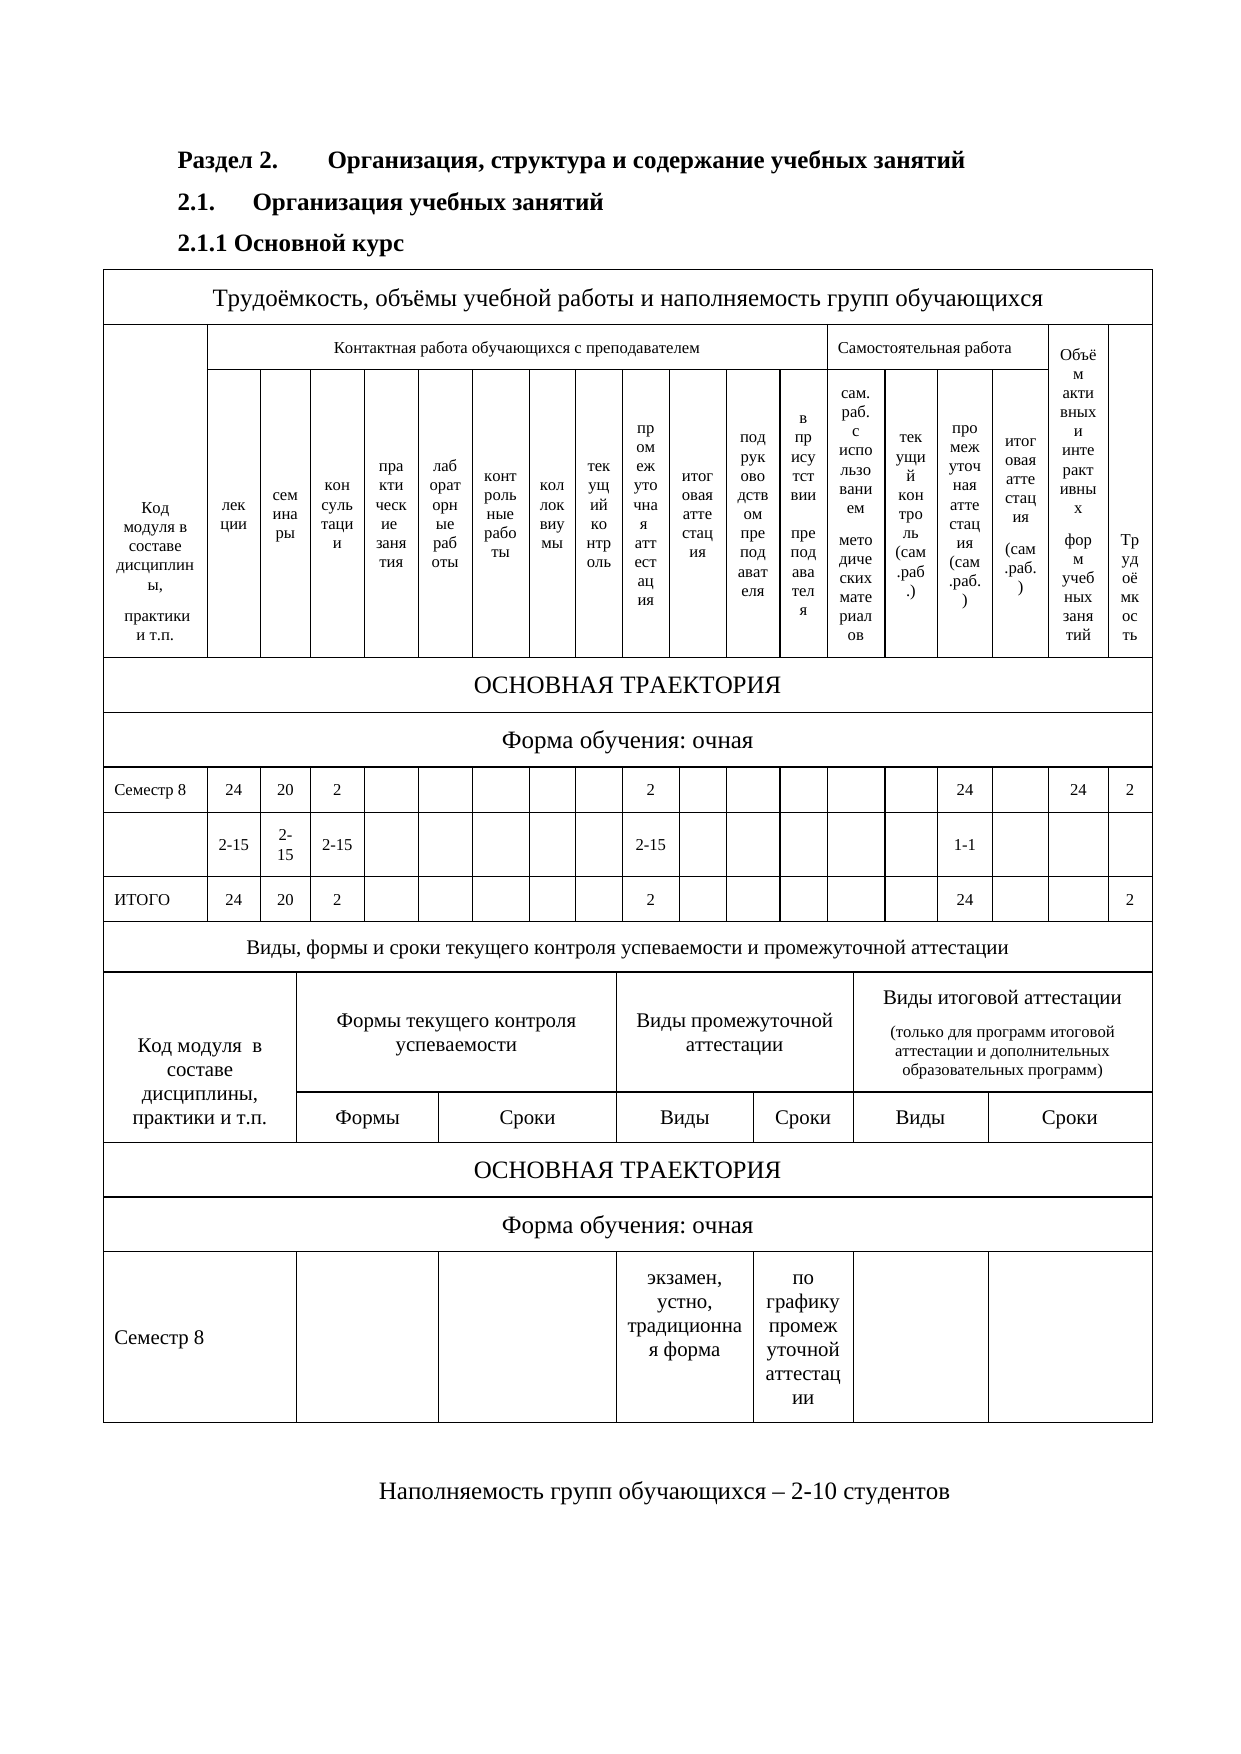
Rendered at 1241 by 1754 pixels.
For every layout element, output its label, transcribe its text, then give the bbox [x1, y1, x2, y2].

table_cell Контактная работа обучающихся с преподавателем [208, 325, 827, 369]
table_cell Виды [617, 1093, 753, 1142]
table_cell 24 [208, 877, 260, 921]
table_cell практические занятия [365, 370, 418, 657]
table_cell [1049, 877, 1108, 921]
table_cell [104, 813, 207, 876]
table_cell Форма обучения: очная [104, 1198, 1152, 1251]
table_cell по графику промежуточной аттестации [754, 1252, 853, 1422]
table_header Трудоёмкость, объёмы учебной работы и наполняемость групп обучающихся [104, 270, 1152, 324]
table_cell 2 [623, 877, 679, 921]
table_cell [1049, 813, 1108, 876]
table_cell 24 [208, 768, 260, 812]
table_cell [530, 877, 575, 921]
table_cell коллоквиумы [530, 370, 575, 657]
table_cell [828, 768, 884, 812]
table_cell контрольные работы [473, 370, 529, 657]
table_cell [727, 813, 779, 876]
table_cell промежуточная аттестация (сам.раб.) [938, 370, 992, 657]
table_cell 2-15 [311, 813, 364, 876]
table_cell [854, 1252, 988, 1422]
table_cell текущий контроль (сам.раб.) [886, 370, 937, 657]
table_cell семинары [261, 370, 310, 657]
table_cell Трудоёмкость [1109, 325, 1152, 657]
table_cell [365, 813, 418, 876]
table_cell [886, 813, 937, 876]
table_cell Сроки [439, 1093, 616, 1142]
table_cell 1-1 [938, 813, 992, 876]
table_cell Виды итоговой аттестации (только для программ итоговой аттестации и дополнительных образовательных программ) [854, 973, 1152, 1091]
table_cell 2-15 [623, 813, 679, 876]
table_cell [530, 768, 575, 812]
table_cell Семестр 8 [104, 768, 207, 812]
table_cell ИТОГО [104, 877, 207, 921]
table_cell [365, 768, 418, 812]
table_cell Виды промежуточной аттестации [617, 973, 853, 1091]
table_cell Сроки [754, 1093, 853, 1142]
table_cell [993, 768, 1048, 812]
table_cell [473, 877, 529, 921]
table_cell Код модуля в составе дисциплины, практики и т.п. [104, 973, 296, 1142]
table_cell лабораторные работы [419, 370, 472, 657]
table_cell [727, 768, 779, 812]
table_cell [680, 877, 726, 921]
table_cell 2-15 [261, 813, 310, 876]
table_cell [365, 877, 418, 921]
table_cell [576, 877, 622, 921]
table_cell [781, 813, 827, 876]
table_cell Семестр 8 [104, 1252, 296, 1422]
table_cell [473, 768, 529, 812]
table_cell под руководством преподавателя [727, 370, 779, 657]
table_cell [989, 1252, 1152, 1422]
table_cell лекции [208, 370, 260, 657]
table_cell 2-15 [208, 813, 260, 876]
table_cell [886, 877, 937, 921]
table_cell Виды, формы и сроки текущего контроля успеваемости и промежуточной аттестации [104, 922, 1152, 971]
table_cell 24 [1049, 768, 1108, 812]
text Раздел 2. Организация, структура и содержание учебных занятий [177, 145, 1152, 174]
table_cell [473, 813, 529, 876]
table_cell [727, 877, 779, 921]
table_cell [576, 813, 622, 876]
table_cell [828, 813, 884, 876]
table_cell текущий контроль [576, 370, 622, 657]
table_cell сам. раб. с использованием методических материалов [828, 370, 884, 657]
table_cell Самостоятельная работа [828, 325, 1048, 369]
table_cell 2 [623, 768, 679, 812]
table_cell [419, 813, 472, 876]
table_cell Форма обучения: очная [104, 713, 1152, 766]
table_cell [1109, 813, 1152, 876]
text 2.1.1 Основной курс [177, 228, 1152, 257]
table_cell 20 [261, 877, 310, 921]
table_cell [993, 813, 1048, 876]
table_cell Виды [854, 1093, 988, 1142]
table_cell [886, 768, 937, 812]
table_cell ОСНОВНАЯ ТРАЕКТОРИЯ [104, 658, 1152, 712]
table_cell [576, 768, 622, 812]
table_cell Код модуля в составе дисциплины, практики и т.п. [104, 325, 207, 657]
table_cell итоговая аттестация [670, 370, 726, 657]
table_cell в присутствии преподавателя [781, 370, 827, 657]
table_cell 20 [261, 768, 310, 812]
table_cell 24 [938, 877, 992, 921]
table_cell консультации [311, 370, 364, 657]
table_cell [419, 768, 472, 812]
table_cell 2 [311, 768, 364, 812]
table_cell [530, 813, 575, 876]
text Наполняемость групп обучающихся – 2-10 студентов [177, 1476, 1152, 1505]
table_cell [781, 877, 827, 921]
table_cell 2 [1109, 768, 1152, 812]
table_cell [828, 877, 884, 921]
table_cell [680, 768, 726, 812]
table_cell Формы текущего контроля успеваемости [297, 973, 616, 1091]
table_cell Сроки [989, 1093, 1152, 1142]
table_cell итоговая аттестация (сам.раб.) [993, 370, 1048, 657]
table_cell экзамен, устно, традиционная форма [617, 1252, 753, 1422]
table_cell 2 [311, 877, 364, 921]
table_cell [680, 813, 726, 876]
table_cell 24 [938, 768, 992, 812]
table_cell промежуточная аттестация [623, 370, 669, 657]
table_cell [297, 1252, 438, 1422]
table_cell [439, 1252, 616, 1422]
table_cell Объём активных и интерактивных форм учебных занятий [1049, 325, 1108, 657]
table_cell 2 [1109, 877, 1152, 921]
table_cell [993, 877, 1048, 921]
text 2.1. Организация учебных занятий [177, 187, 1152, 215]
table_cell ОСНОВНАЯ ТРАЕКТОРИЯ [104, 1143, 1152, 1196]
table_cell [781, 768, 827, 812]
table_cell Формы [297, 1093, 438, 1142]
table_cell [419, 877, 472, 921]
